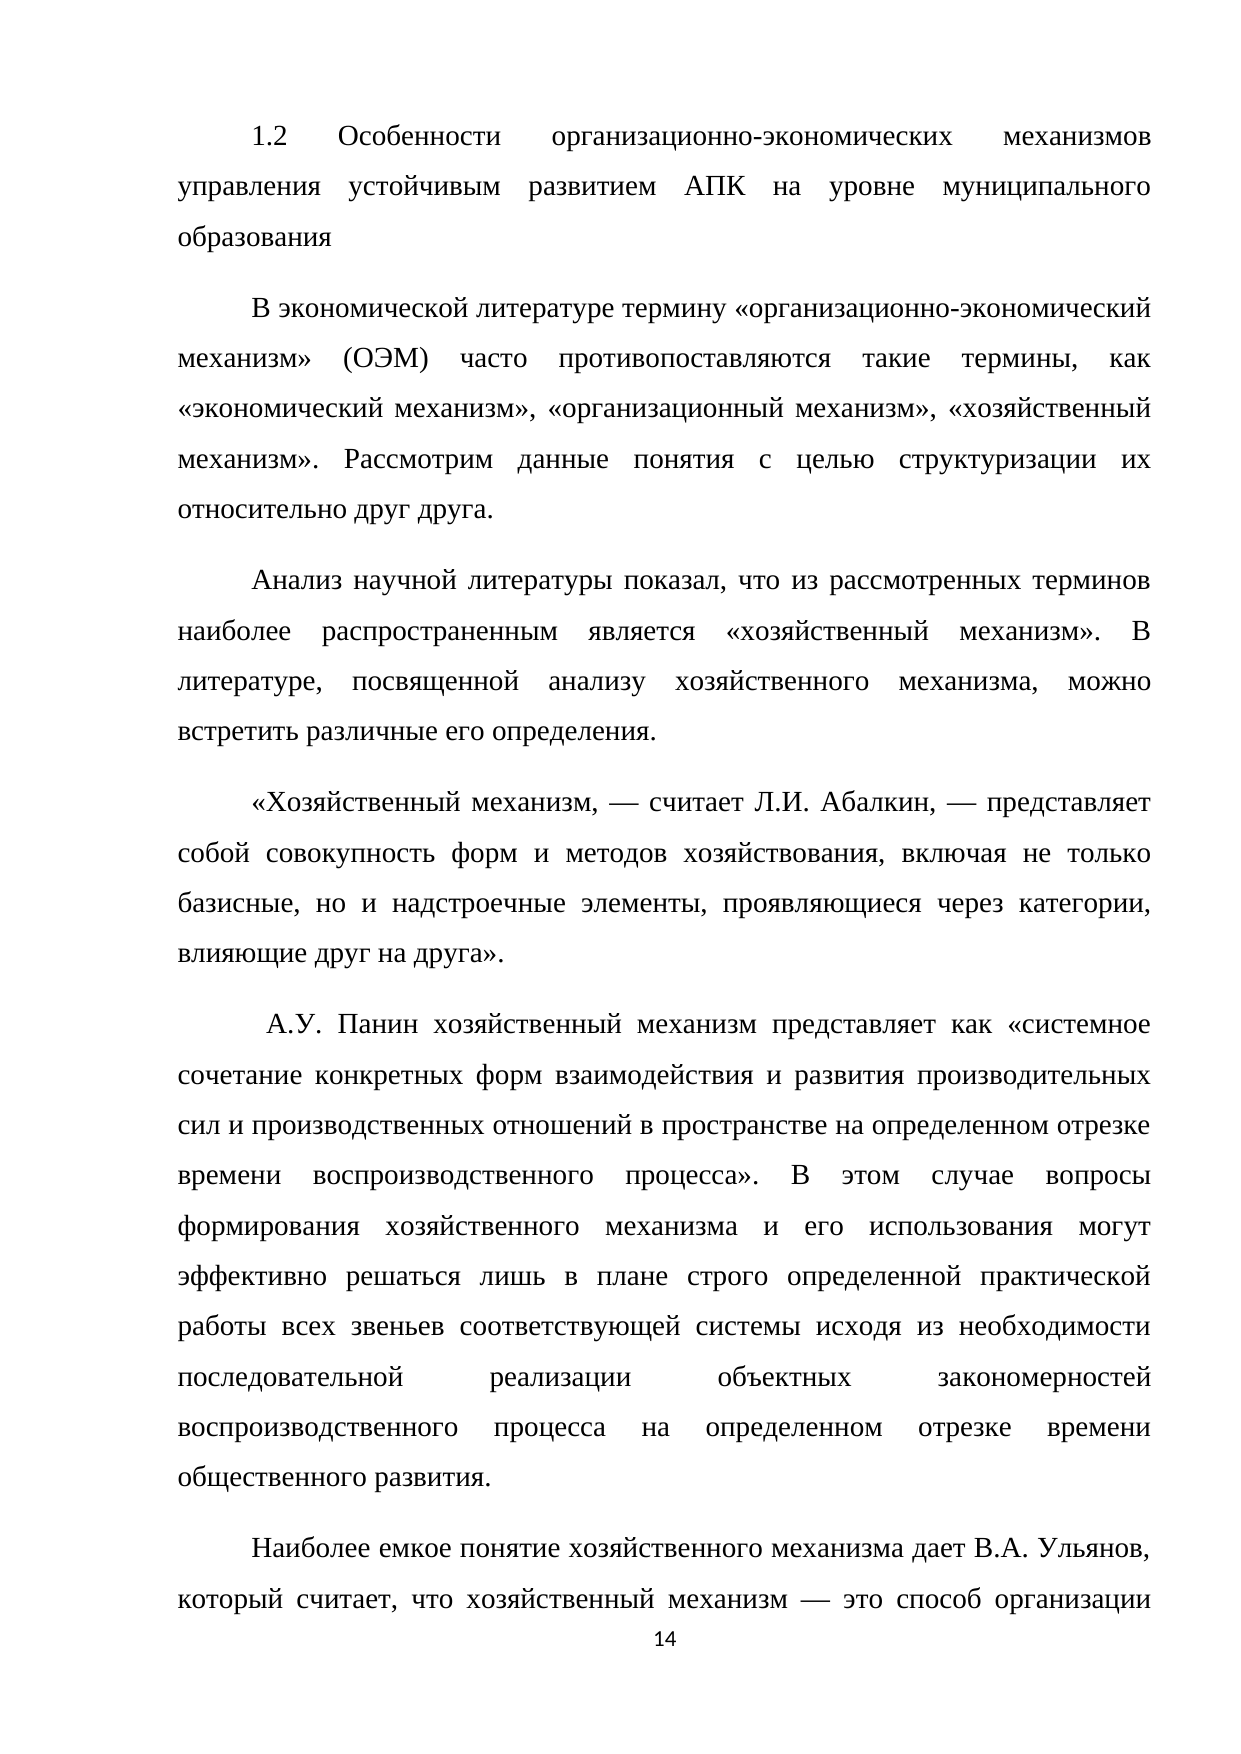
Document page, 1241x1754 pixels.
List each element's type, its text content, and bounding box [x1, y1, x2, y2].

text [177, 1530, 1152, 1614]
text В экономической литературе термину «организационно-экономический механизм» (ОЭМ) часто противопоставляются такие термины, как «экономический механизм», «организационный механизм», «хозяйственный механизм». Рассмотрим данные понятия с целью структуризации их относительно друг друга. [177, 290, 1152, 525]
text А.У. Панин хозяйственный механизм представляет как «системное сочетание конкретных форм взаимодействия и развития производительных сил и производственных отношений в пространстве на определенном отрезке времени воспроизводственного процесса». В этом случае вопросы формирования хозяйственного механизма и его использования могут эффективно решаться лишь в плане строго определенной практической работы всех звеньев соответствующей системы исходя из необходимости последовательной реализации объектных закономерностей воспроизводственного процесса на определенном отрезке времени общественного развития. [177, 1006, 1152, 1493]
text 1.2 Особенности организационно-экономических механизмов управления устойчивым развитием АПК на уровне муниципального образования [177, 118, 1152, 252]
text Анализ научной литературы показал, что из рассмотренных терминов наиболее распространенным является «хозяйственный механизм». В литературе, посвященной анализу хозяйственного механизма, можно встретить различные его определения. [177, 562, 1152, 747]
text «Хозяйственный механизм, — считает Л.И. Абалкин, — представляет собой совокупность форм и методов хозяйствования, включая не только базисные, но и надстроечные элементы, проявляющиеся через категории, влияющие друг на друга». [177, 784, 1152, 969]
